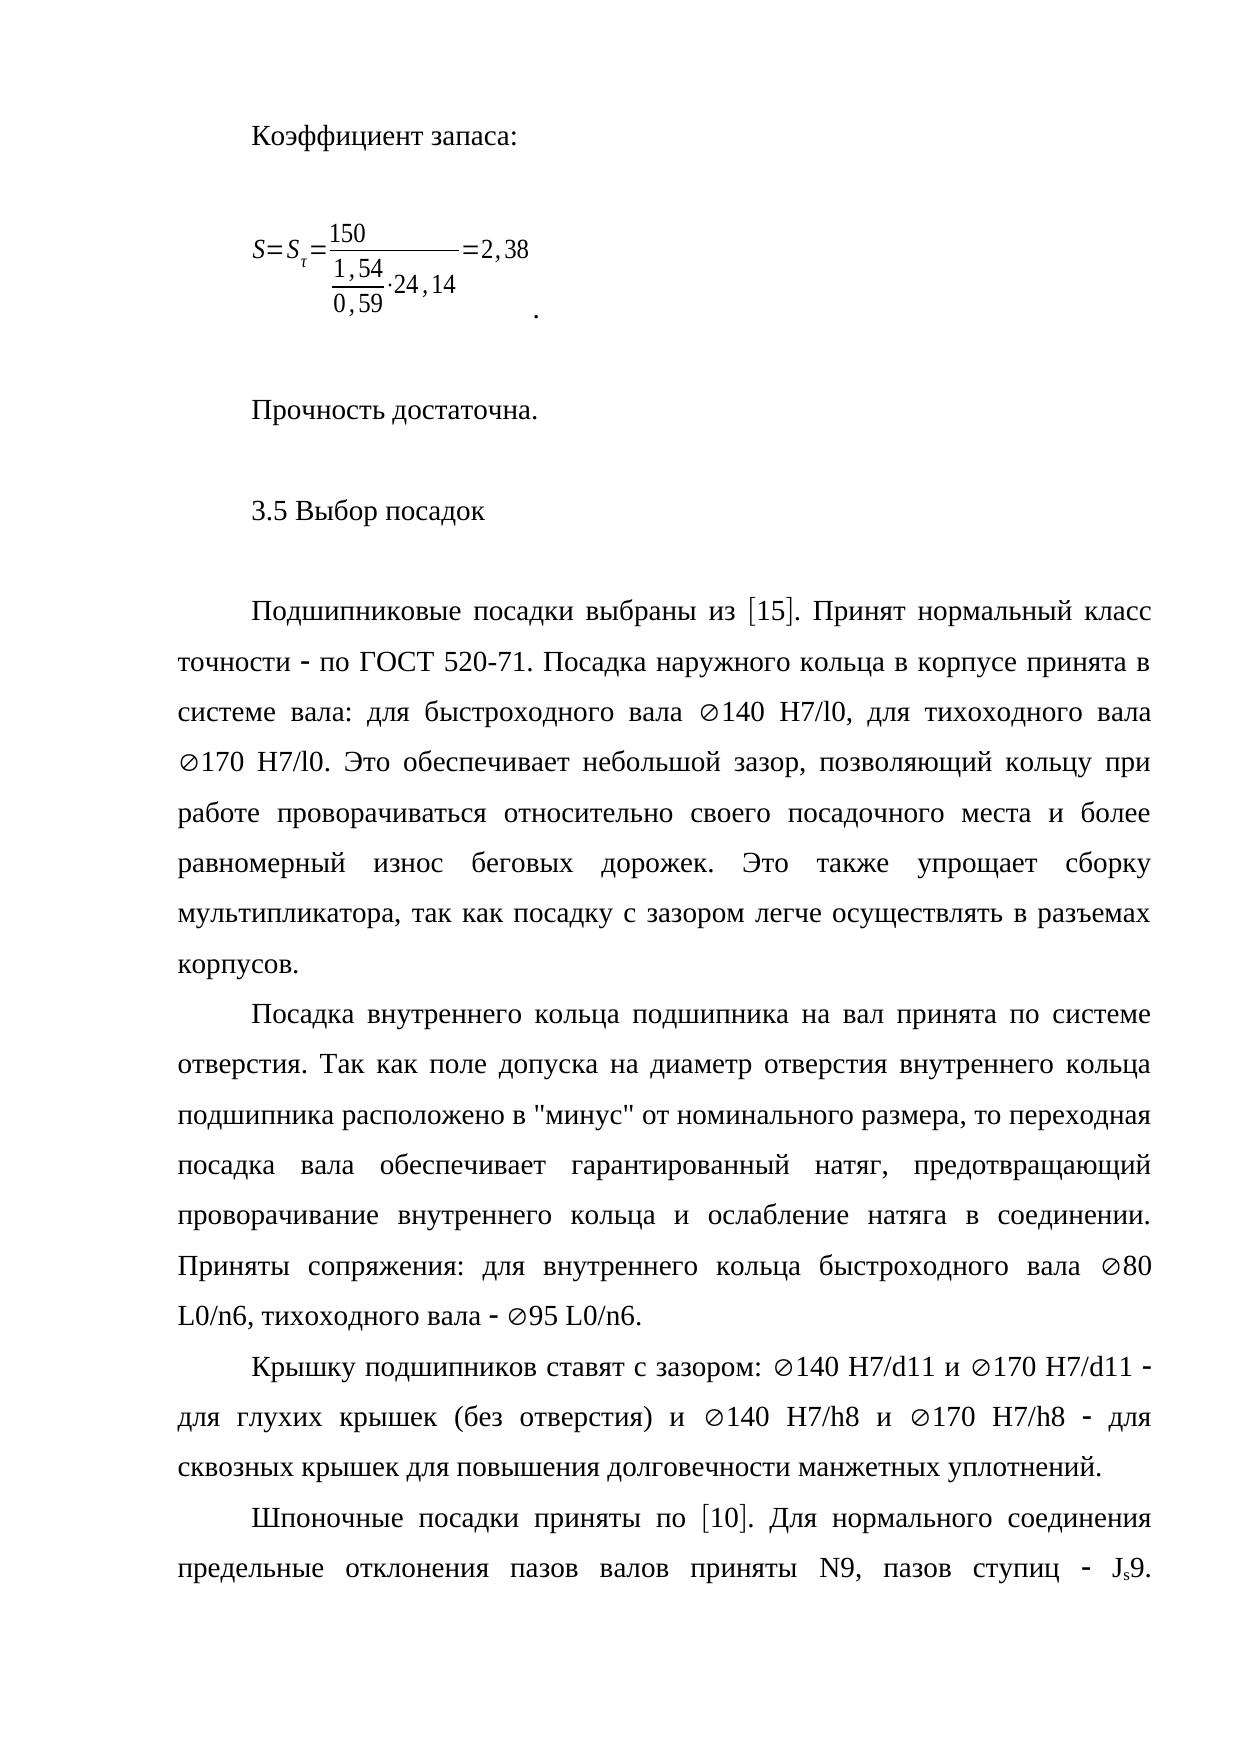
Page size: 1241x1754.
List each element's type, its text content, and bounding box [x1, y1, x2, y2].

text Прочность достаточна. [177, 392, 1152, 426]
text Посадка внутреннего кольца подшипника на вал принята по системе отверстия. Так как поле допуска на диаметр отверстия внутреннего кольца подшипника расположено в "минус" от номинального размера, то переходная посадка вала обеспечивает гарантированный натяг, предотвращающий проворачивание внутреннего кольца и ослабление натяга в соединении. Приняты сопряжения: для внутреннего кольца быстроходного вала 80 L0/n6, тихоходного вала 95 L0/n6. [177, 996, 1152, 1332]
text 3.5 Выбор посадок [177, 493, 1152, 526]
text . [177, 219, 1152, 325]
text Крышку подшипников ставят с зазором: 140 Н7/d11 и 170 Н7/d11 для глухих крышек (без отверстия) и 140 Н7/h8 и 170 Н7/h8 для сквозных крышек для повышения долговечности манжетных уплотнений. [177, 1349, 1152, 1483]
text Подшипниковые посадки выбраны из 15. Принят нормальный класс точности по ГОСТ 520-71. Посадка наружного кольца в корпусе принята в системе вала: для быстроходного вала 140 Н7/l0, для тихоходного вала 170 Н7/l0. Это обеспечивает небольшой зазор, позволяющий кольцу при работе проворачиваться относительно своего посадочного места и более равномерный износ беговых дорожек. Это также упрощает сборку мультипликатора, так как посадку с зазором легче осуществлять в разъемах корпусов. [177, 593, 1152, 979]
text Коэффициент запаса: [177, 118, 1152, 152]
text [177, 1500, 1152, 1584]
